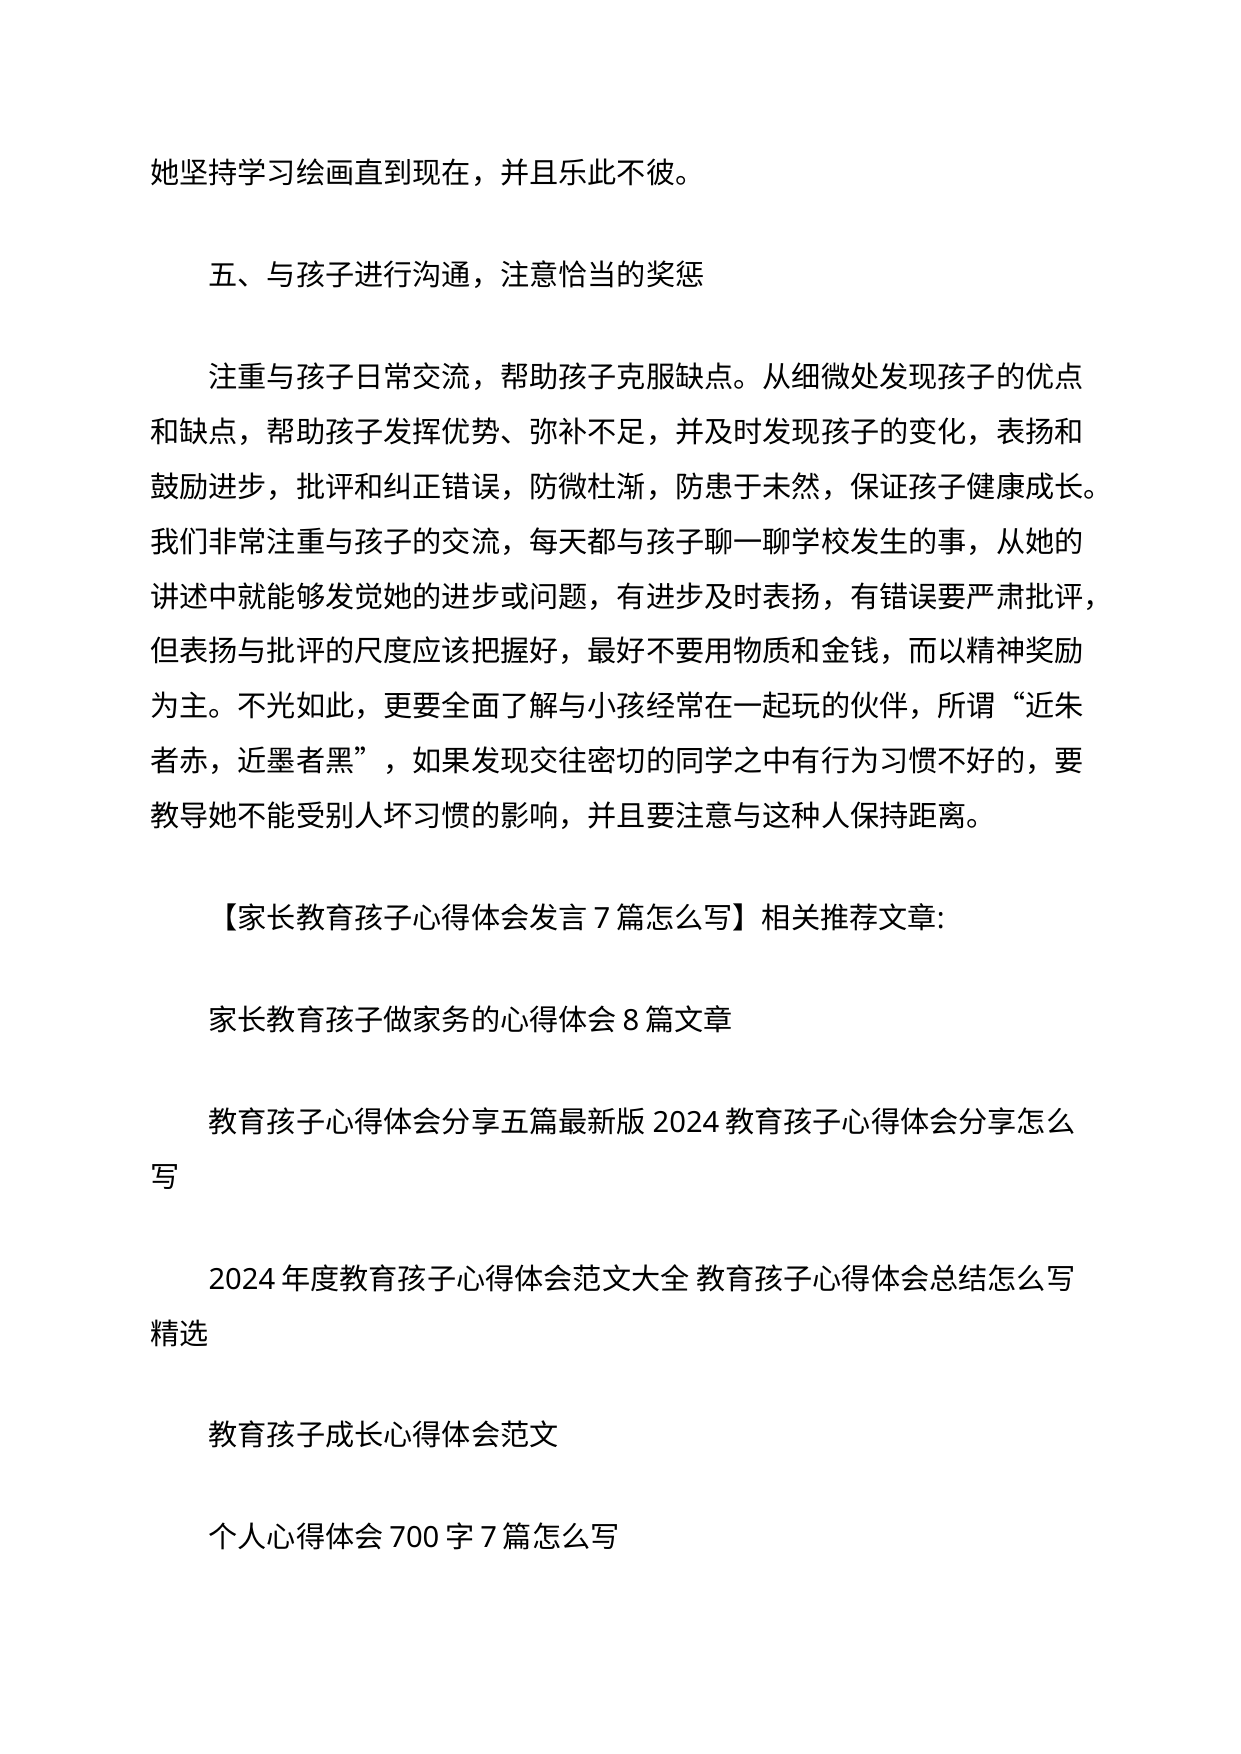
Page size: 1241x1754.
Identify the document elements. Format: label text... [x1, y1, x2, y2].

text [150, 150, 1090, 192]
text 教育孩子心得体会分享五篇最新版 2024教育孩子心得体会分享怎么写 [150, 1098, 1090, 1196]
text 注重与孩子日常交流，帮助孩子克服缺点。从细微处发现孩子的优点和缺点，帮助孩子发挥优势、弥补不足，并及时发现孩子的变化，表扬和鼓励进步，批评和纠正错误，防微杜渐，防患于未然，保证孩子健康成长。我们非常注重与孩子的交流，每天都与孩子聊一聊学校发生的事，从她的讲述中就能够发觉她的进步或问题，有进步及时表扬，有错误要严肃批评，但表扬与批评的尺度应该把握好，最好不要用物质和金钱，而以精神奖励为主。不光如此，更要全面了解与小孩经常在一起玩的伙伴，所谓“近朱者赤，近墨者黑”，如果发现交往密切的同学之中有行为习惯不好的，要教导她不能受别人坏习惯的影响，并且要注意与这种人保持距离。 [150, 353, 1090, 835]
text 2024年度教育孩子心得体会范文大全 教育孩子心得体会总结怎么写精选 [150, 1255, 1090, 1352]
text 家长教育孩子做家务的心得体会8篇文章 [150, 996, 1090, 1039]
text 【家长教育孩子心得体会发言7篇怎么写】相关推荐文章: [150, 894, 1090, 937]
text 五、与孩子进行沟通，注意恰当的奖惩 [150, 252, 1090, 294]
text 个人心得体会700字7篇怎么写 [150, 1514, 1090, 1556]
text 教育孩子成长心得体会范文 [150, 1412, 1090, 1454]
